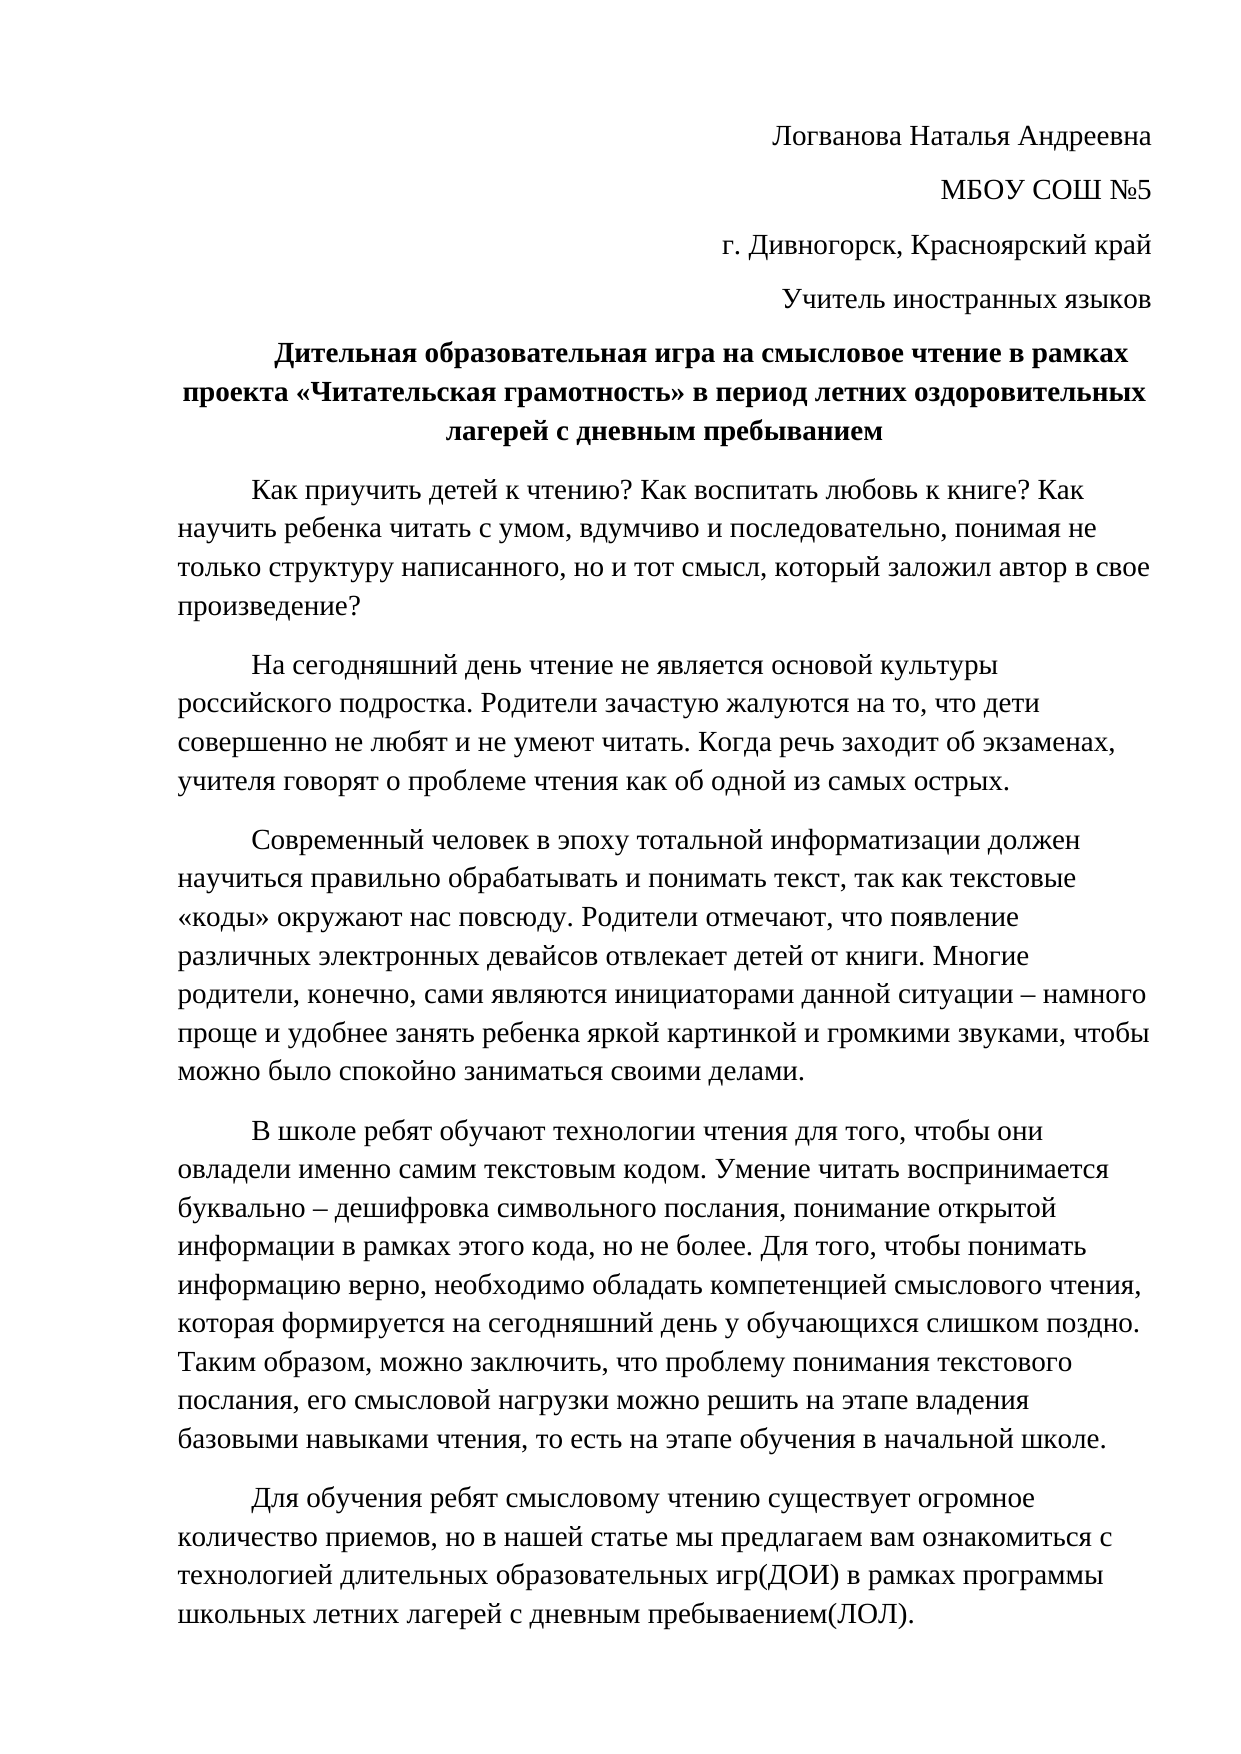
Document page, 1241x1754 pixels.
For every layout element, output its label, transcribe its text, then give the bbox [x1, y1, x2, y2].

text Для обучения ребят смысловому чтению существует огромное количество приемов, но в нашей статье мы предлагаем вам ознакомиться с технологией длительных образовательных игр(ДОИ) в рамках программы школьных летних лагерей с дневным пребываением(ЛОЛ). [177, 1480, 1152, 1629]
text Логванова Наталья Андреевна [177, 118, 1152, 152]
text г. Дивногорск, Красноярский край [177, 227, 1152, 260]
text МБОУ СОШ №5 [177, 172, 1152, 206]
text Учитель иностранных языков [177, 281, 1152, 315]
text В школе ребят обучают технологии чтения для того, чтобы они овладели именно самим текстовым кодом. Умение читать воспринимается буквально – дешифровка символьного послания, понимание открытой информации в рамках этого кода, но не более. Для того, чтобы понимать информацию верно, необходимо обладать компетенцией смыслового чтения, которая формируется на сегодняшний день у обучающихся слишком поздно. Таким образом, можно заключить, что проблему понимания текстового послания, его смысловой нагрузки можно решить на этапе владения базовыми навыками чтения, то есть на этапе обучения в начальной школе. [177, 1113, 1152, 1454]
text Современный человек в эпоху тотальной информатизации должен научиться правильно обрабатывать и понимать текст, так как текстовые «коды» окружают нас повсюду. Родители отмечают, что появление различных электронных девайсов отвлекает детей от книги. Многие родители, конечно, сами являются инициаторами данной ситуации – намного проще и удобнее занять ребенка яркой картинкой и громкими звуками, чтобы можно было спокойно заниматься своими делами. [177, 822, 1152, 1087]
text Дительная образовательная игра на смысловое чтение в рамках проекта «Читательская грамотность» в период летних оздоровительных лагерей с дневным пребыванием [177, 336, 1152, 446]
text На сегодняшний день чтение не является основой культуры российского подростка. Родители зачастую жалуются на то, что дети совершенно не любят и не умеют читать. Когда речь заходит об экзаменах, учителя говорят о проблеме чтения как об одной из самых острых. [177, 647, 1152, 796]
text Как приучить детей к чтению? Как воспитать любовь к книге? Как научить ребенка читать с умом, вдумчиво и последовательно, понимая не только структуру написанного, но и тот смысл, который заложил автор в свое произведение? [177, 472, 1152, 621]
